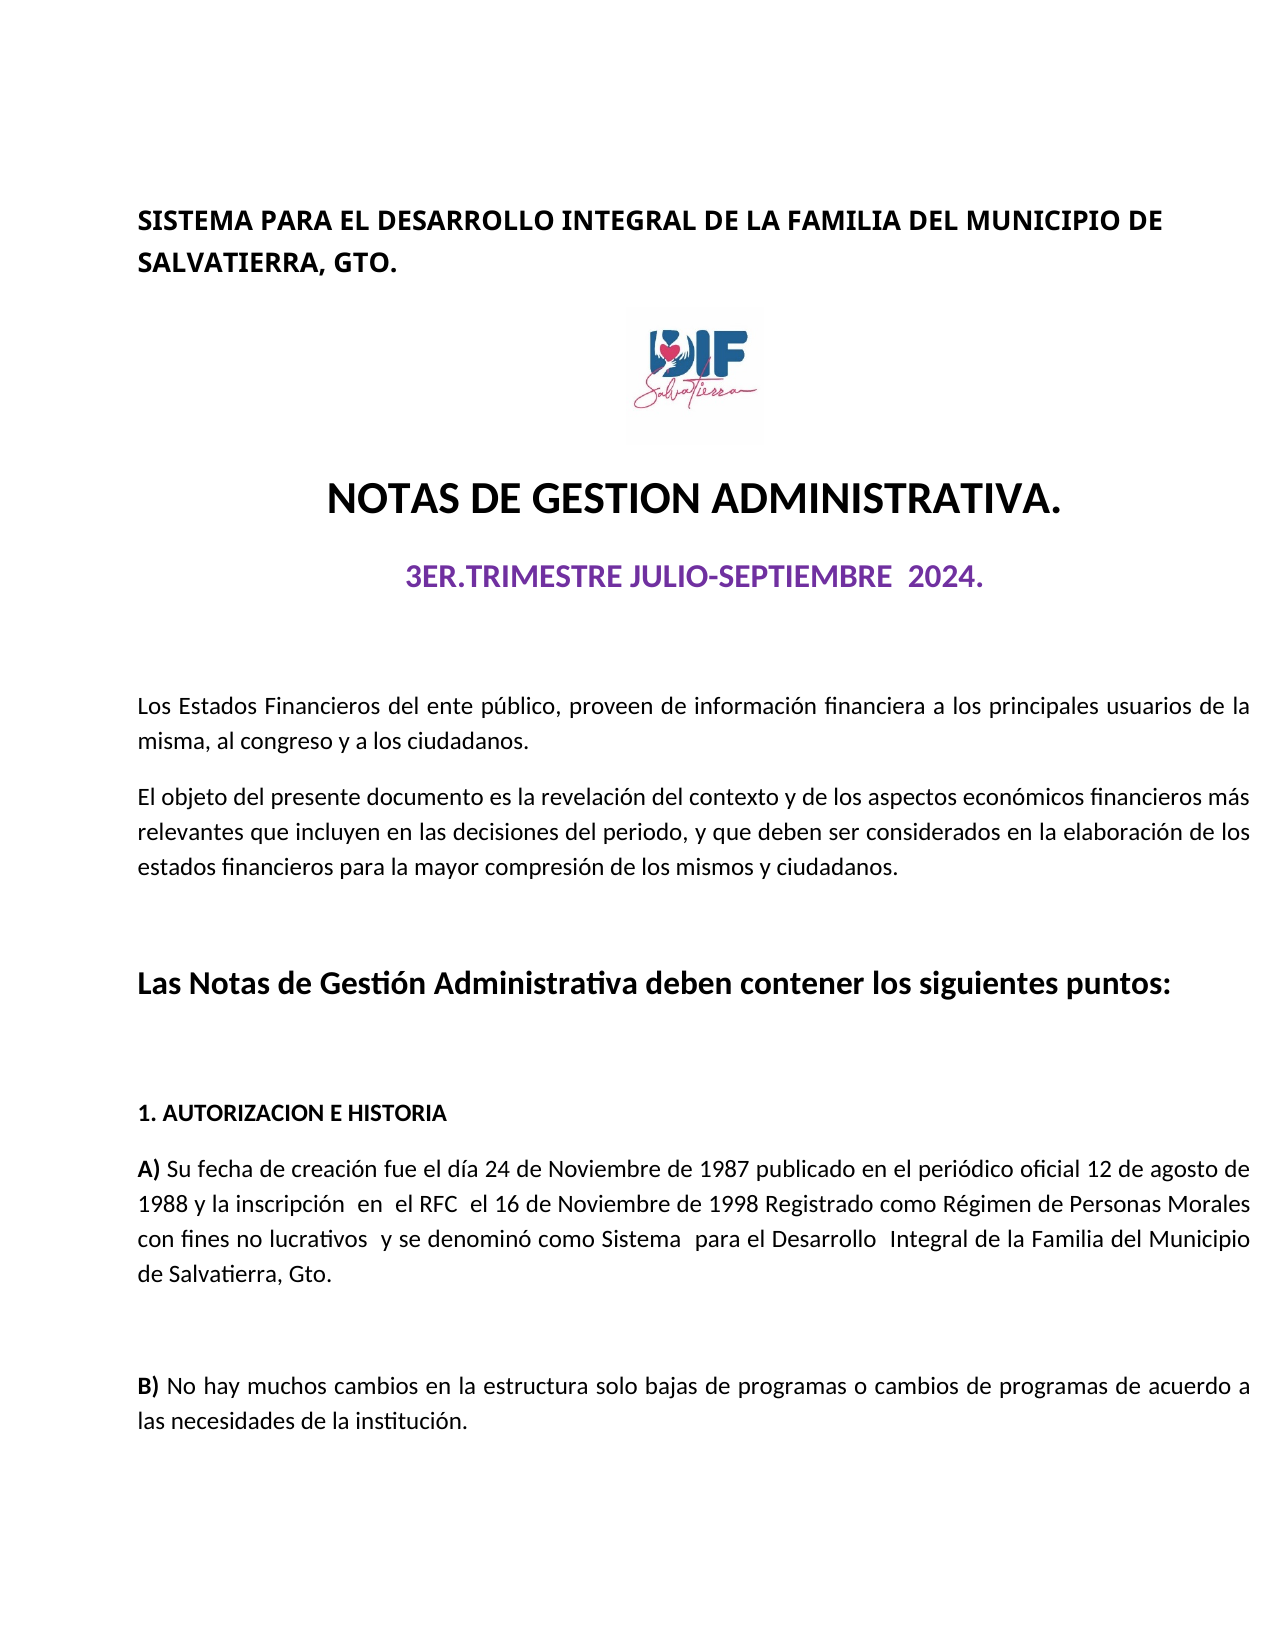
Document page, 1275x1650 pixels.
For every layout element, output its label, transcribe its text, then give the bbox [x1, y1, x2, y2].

picture [626, 307, 764, 445]
text Los Estados Financieros del ente público, proveen de información financiera a los principales usuarios de la misma, al congreso y a los ciudadanos. [137, 690, 1252, 755]
text NOTAS DE GESTION ADMINISTRATIVA. [137, 469, 1252, 525]
text SISTEMA PARA EL DESARROLLO INTEGRAL DE LA FAMILIA DEL MUNICIPIO DE SALVATIERRA, GTO. [137, 201, 1252, 281]
text B) No hay muchos cambios en la estructura solo bajas de programas o cambios de programas de acuerdo a las necesidades de la institución. [137, 1370, 1252, 1436]
text El objeto del presente documento es la revelación del contexto y de los aspectos económicos financieros más relevantes que incluyen en las decisiones del periodo, y que deben ser considerados en la elaboración de los estados financieros para la mayor compresión de los mismos y ciudadanos. [137, 781, 1252, 881]
text A) Su fecha de creación fue el día 24 de Noviembre de 1987 publicado en el periódico oficial 12 de agosto de 1988 y la inscripción en el RFC el 16 de Noviembre de 1998 Registrado como Régimen de Personas Morales con fines no lucrativos y se denominó como Sistema para el Desarrollo Integral de la Familia del Municipio de Salvatierra, Gto. [137, 1153, 1252, 1289]
text 1. AUTORIZACION E HISTORIA [137, 1097, 1252, 1128]
text Las Notas de Gestión Administrativa deben contener los siguientes puntos: [137, 962, 1252, 1003]
text 3ER.TRIMESTRE JULIO-SEPTIEMBRE 2024. [137, 554, 1252, 595]
